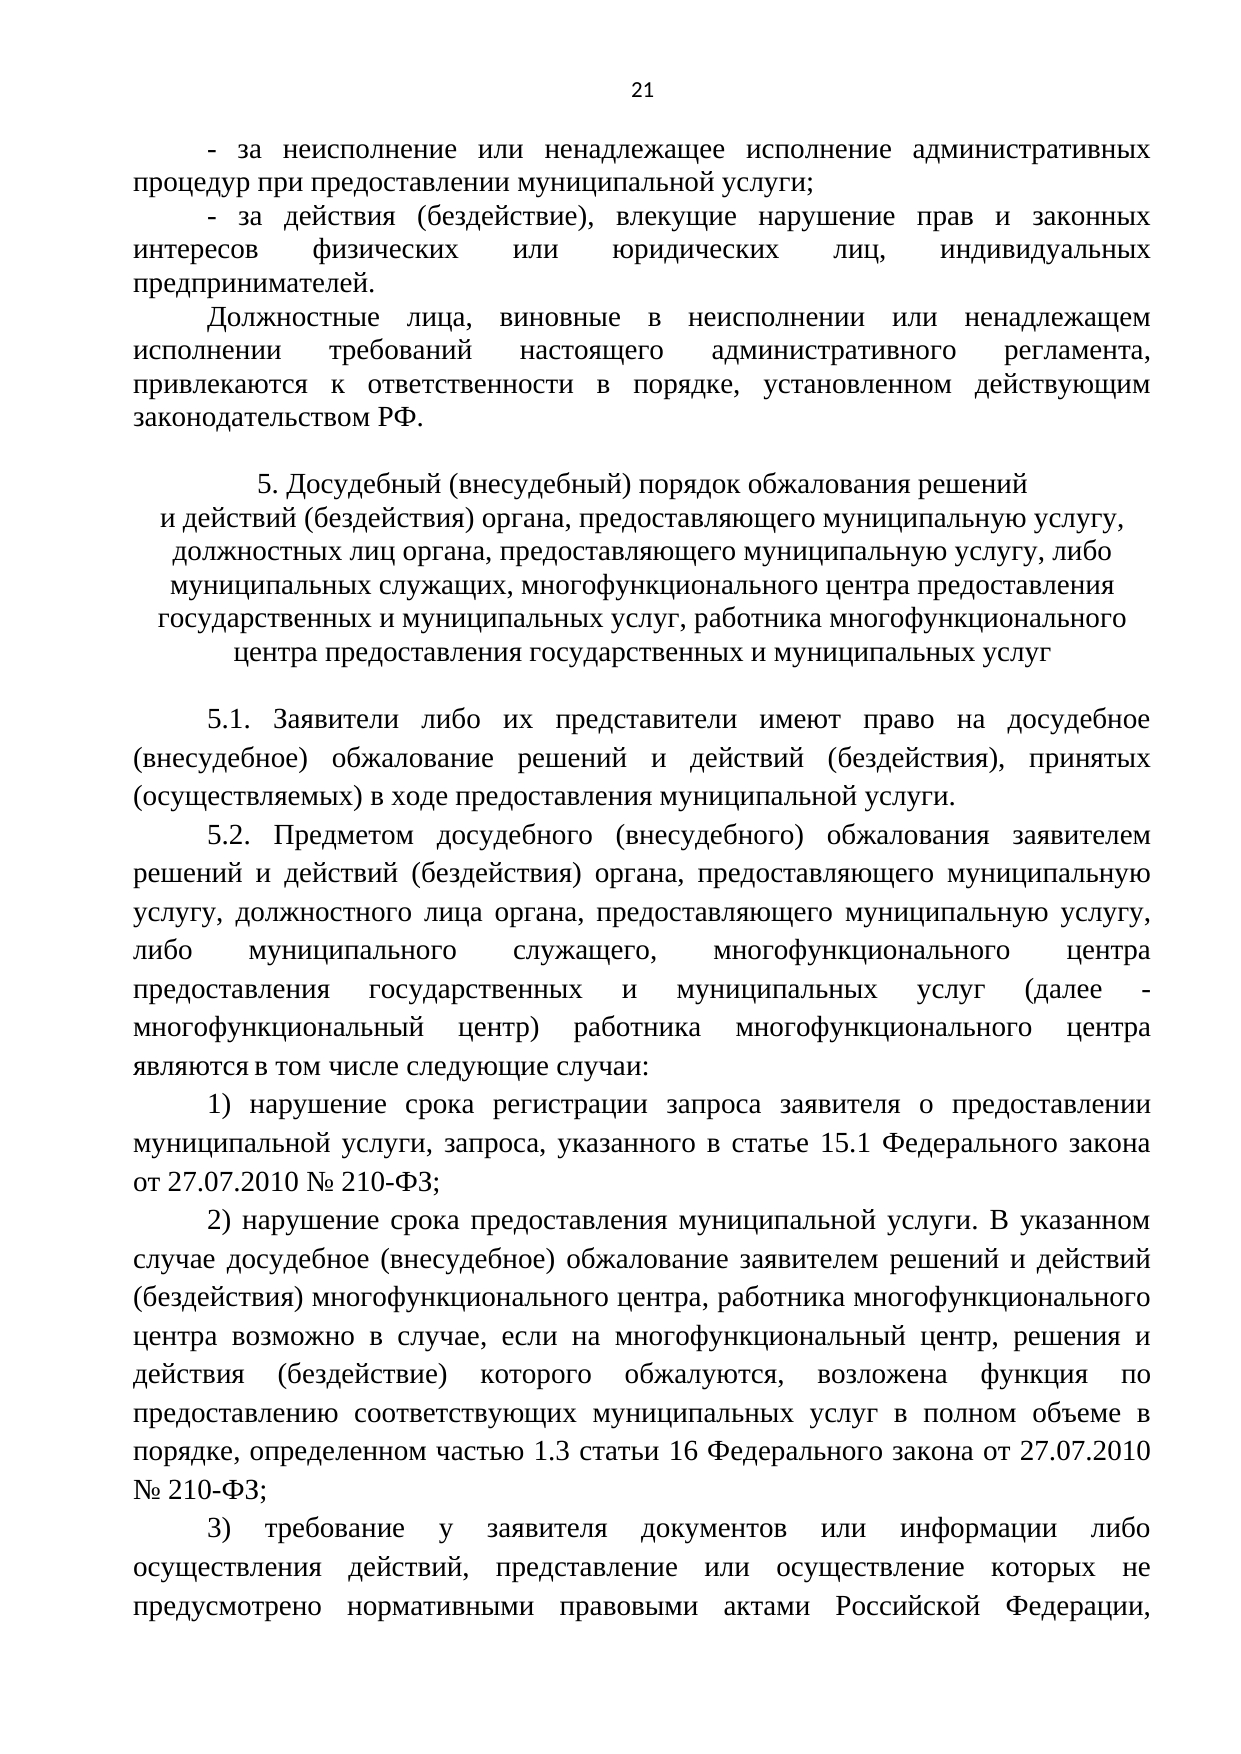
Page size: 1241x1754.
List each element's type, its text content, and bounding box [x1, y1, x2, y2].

text 5. Досудебный (внесудебный) порядок обжалования решений [133, 466, 1152, 500]
text - за неисполнение или ненадлежащее исполнение административных процедур при предоставлении муниципальной услуги; [133, 131, 1152, 198]
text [133, 1511, 1152, 1621]
text Должностные лица, виновные в неисполнении или ненадлежащем исполнении требований настоящего административного регламента, привлекаются к ответственности в порядке, установленном действующим законодательством РФ. [133, 299, 1152, 433]
text 1) нарушение срока регистрации запроса заявителя о предоставлении муниципальной услуги, запроса, указанного в статье 15.1 Федерального закона от 27.07.2010 № 210-ФЗ; [133, 1087, 1152, 1197]
text 2) нарушение срока предоставления муниципальной услуги. В указанном случае досудебное (внесудебное) обжалование заявителем решений и действий (бездействия) многофункционального центра, работника многофункционального центра возможно в случае, если на многофункциональный центр, решения и действия (бездействие) которого обжалуются, возложена функция по предоставлению соответствующих муниципальных услуг в полном объеме в порядке, определенном частью 1.3 статьи 16 Федерального закона от 27.07.2010 № 210-ФЗ; [133, 1202, 1152, 1506]
text 5.1. Заявители либо их представители имеют право на досудебное (внесудебное) обжалование решений и действий (бездействия), принятых (осуществляемых) в ходе предоставления муниципальной услуги. [133, 701, 1152, 812]
text и действий (бездействия) органа, предоставляющего муниципальную услугу, должностных лиц органа, предоставляющего муниципальную услугу, либо муниципальных служащих, многофункционального центра предоставления государственных и муниципальных услуг, работника многофункционального центра предоставления государственных и муниципальных услуг [133, 500, 1152, 668]
text - за действия (бездействие), влекущие нарушение прав и законных интересов физических или юридических лиц, индивидуальных предпринимателей. [133, 198, 1152, 299]
text 5.2. Предметом досудебного (внесудебного) обжалования заявителем решений и действий (бездействия) органа, предоставляющего муниципальную услугу, должностного лица органа, предоставляющего муниципальную услугу, либо муниципального служащего, многофункционального центра предоставления государственных и муниципальных услуг (далее - многофункциональный центр) работника многофункционального центра являются в том числе следующие случаи: [133, 817, 1152, 1082]
